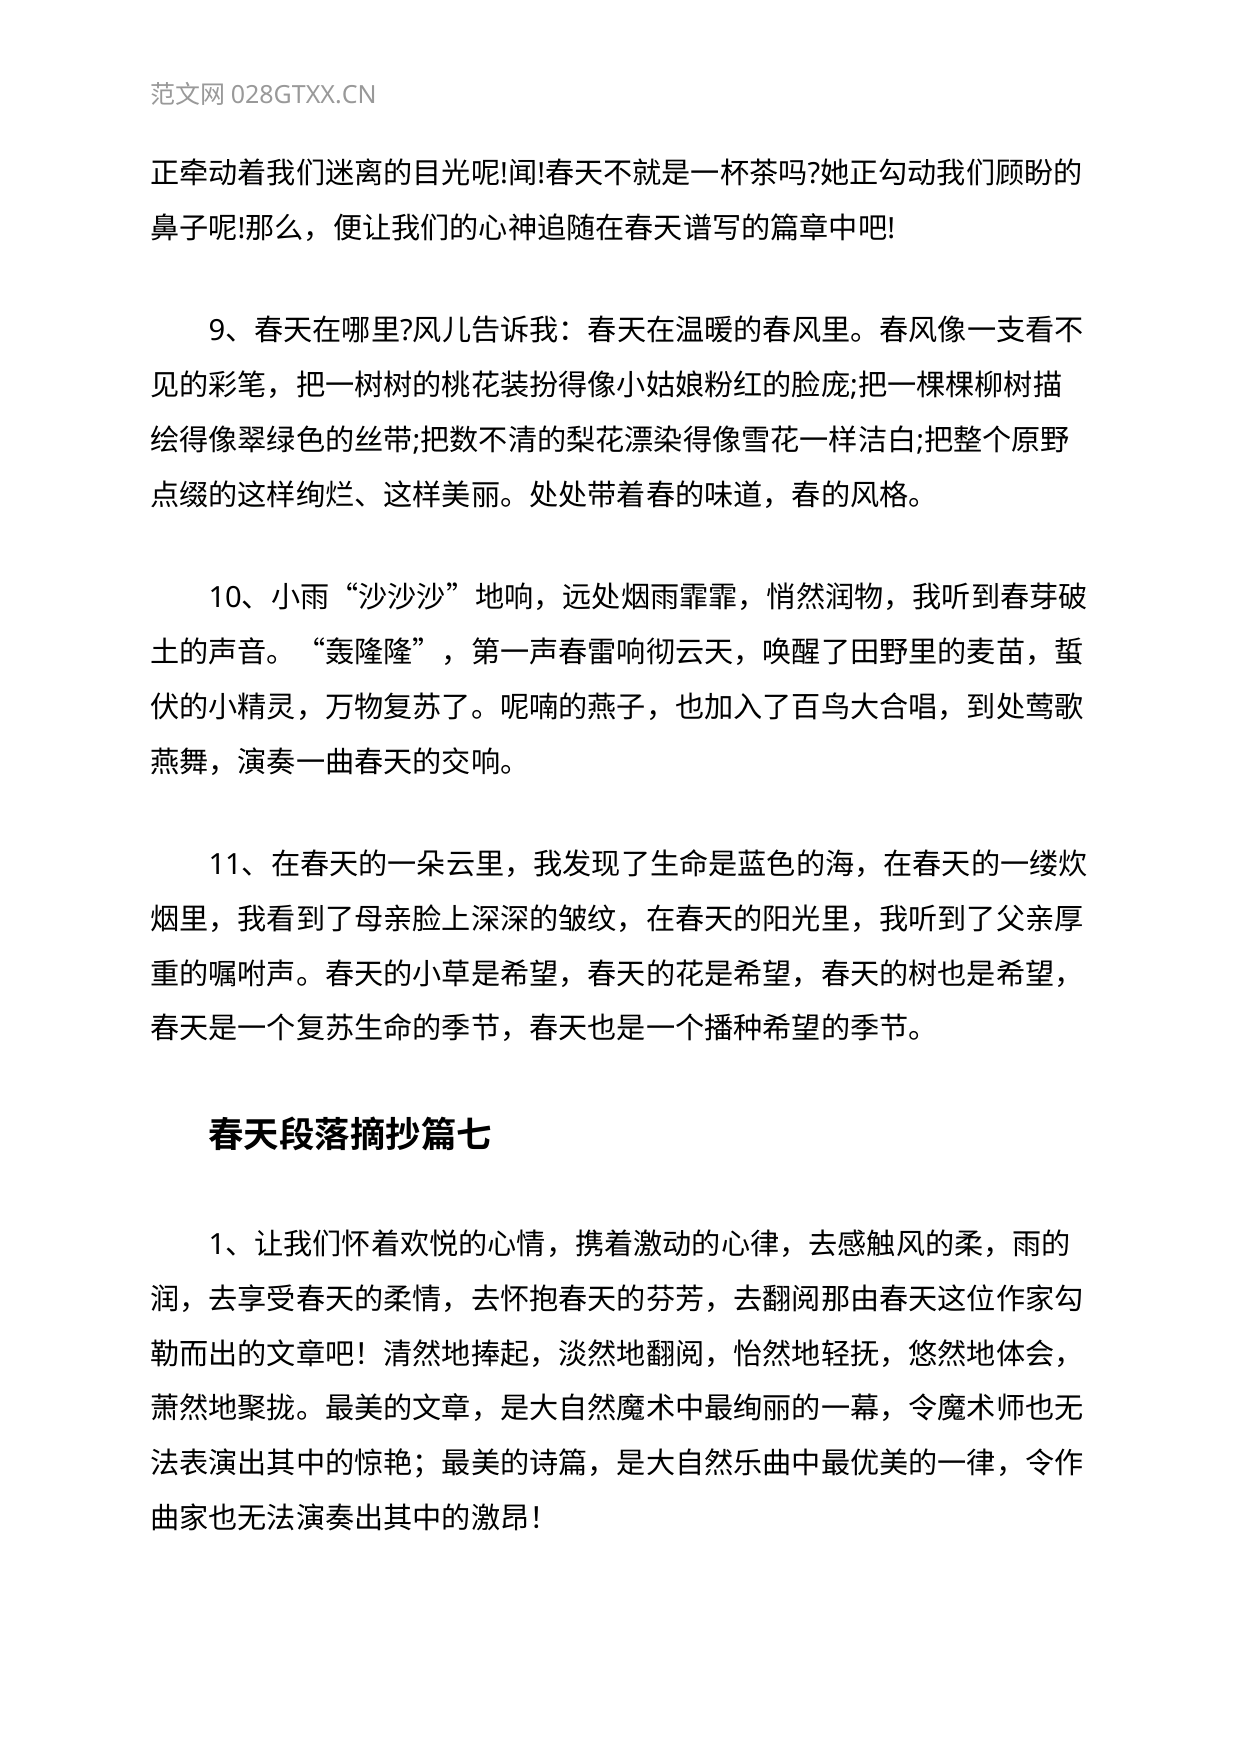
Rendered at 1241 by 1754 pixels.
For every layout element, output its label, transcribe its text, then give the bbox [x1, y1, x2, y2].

text 11、在春天的一朵云里，我发现了生命是蓝色的海，在春天的一缕炊烟里，我看到了母亲脸上深深的皱纹，在春天的阳光里，我听到了父亲厚重的嘱咐声。春天的小草是希望，春天的花是希望，春天的树也是希望，春天是一个复苏生命的季节，春天也是一个播种希望的季节。 [150, 840, 1090, 1047]
text 1、让我们怀着欢悦的心情，携着激动的心律，去感触风的柔，雨的润，去享受春天的柔情，去怀抱春天的芬芳，去翻阅那由春天这位作家勾勒而出的文章吧！清然地捧起，淡然地翻阅，怡然地轻抚，悠然地体会，萧然地聚拢。最美的文章，是大自然魔术中最绚丽的一幕，令魔术师也无法表演出其中的惊艳；最美的诗篇，是大自然乐曲中最优美的一律，令作曲家也无法演奏出其中的激昂！ [150, 1220, 1090, 1537]
text 春天段落摘抄篇七 [150, 1107, 1090, 1158]
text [150, 150, 1090, 247]
text 10、小雨“沙沙沙”地响，远处烟雨霏霏，悄然润物，我听到春芽破土的声音。“轰隆隆”，第一声春雷响彻云天，唤醒了田野里的麦苗，蜇伏的小精灵，万物复苏了。呢喃的燕子，也加入了百鸟大合唱，到处莺歌燕舞，演奏一曲春天的交响。 [150, 574, 1090, 781]
text 9、春天在哪里?风儿告诉我：春天在温暖的春风里。春风像一支看不见的彩笔，把一树树的桃花装扮得像小姑娘粉红的脸庞;把一棵棵柳树描绘得像翠绿色的丝带;把数不清的梨花漂染得像雪花一样洁白;把整个原野点缀的这样绚烂、这样美丽。处处带着春的味道，春的风格。 [150, 307, 1090, 514]
